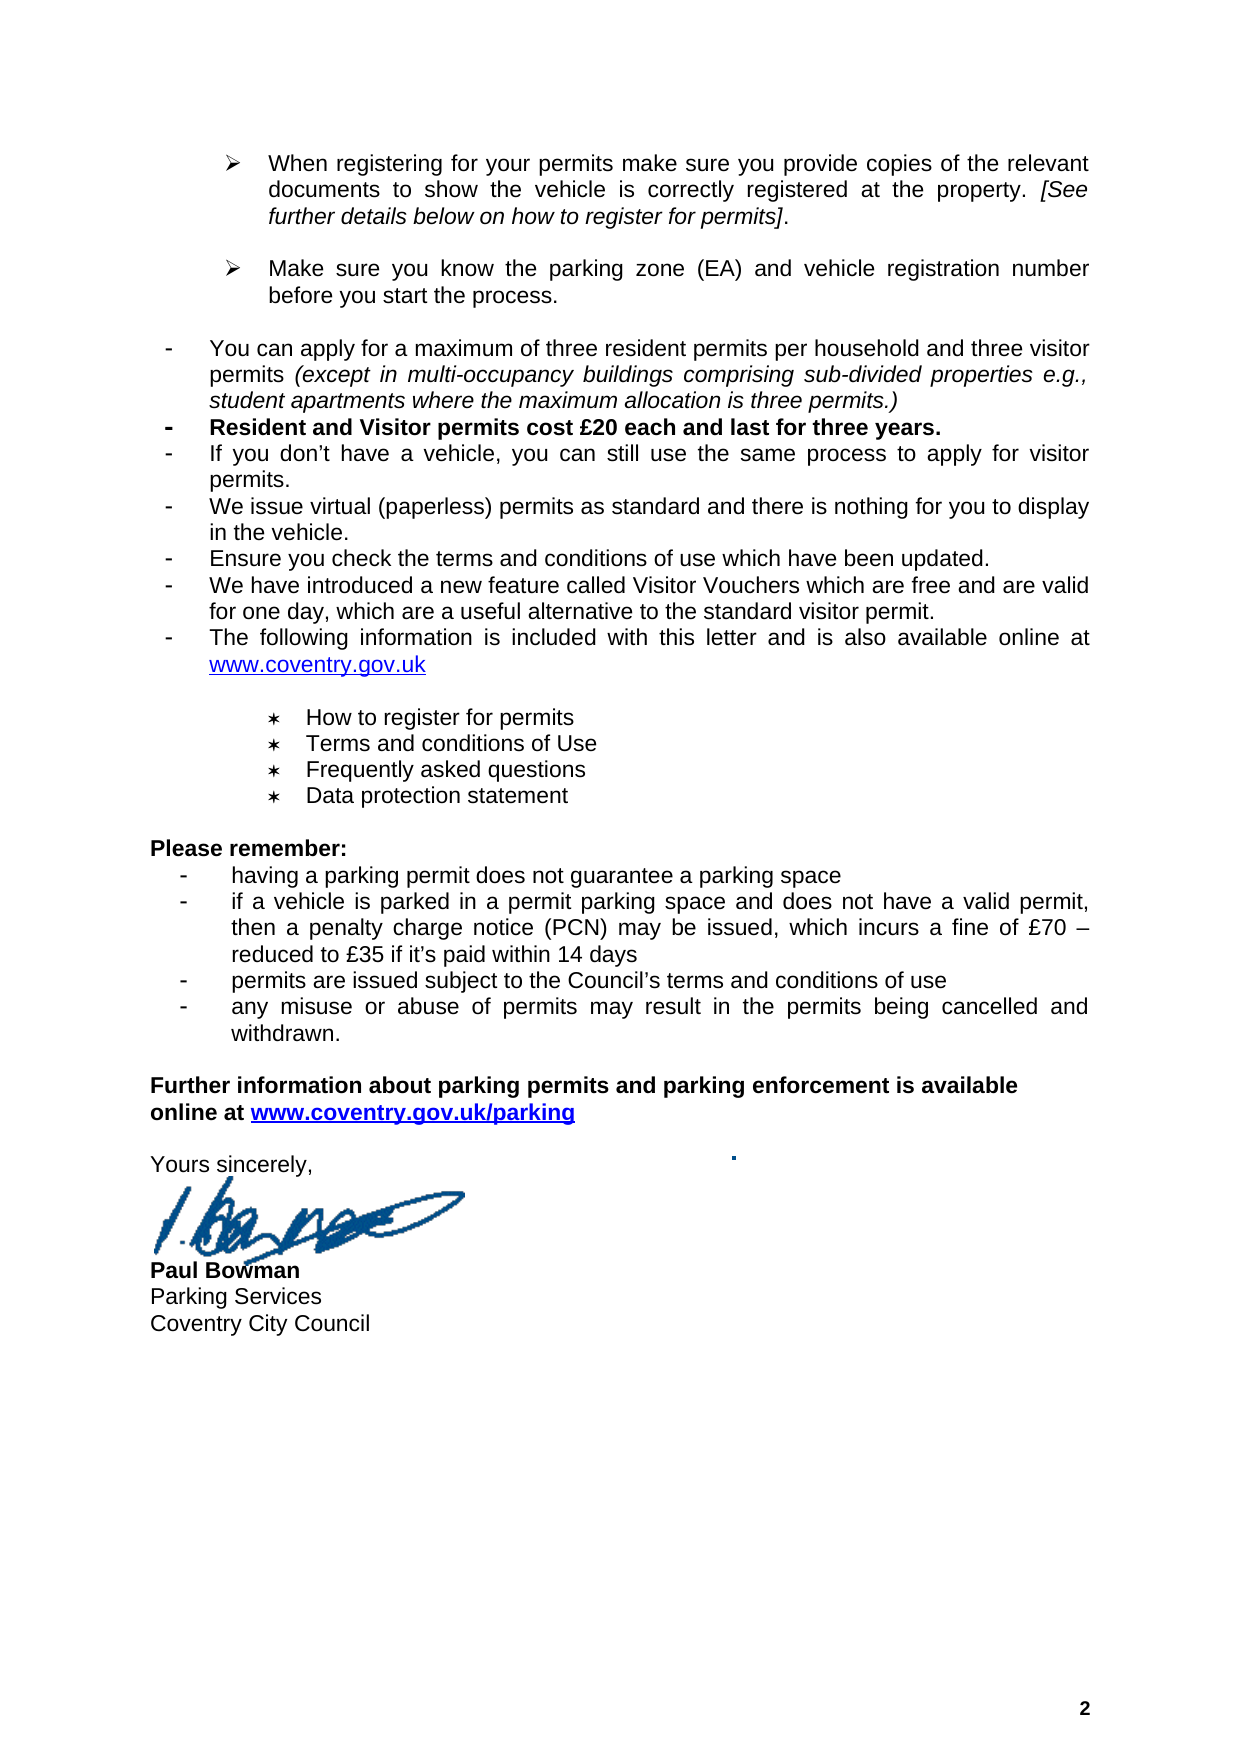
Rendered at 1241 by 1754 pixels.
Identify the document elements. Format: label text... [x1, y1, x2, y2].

list When registering for your permits make sure you provide copies of the relevant documents to show the vehicle is correctly registered at the property. [See further details below on how to register for permits]. [224, 150, 1090, 229]
list any misuse or abuse of permits may result in the permits being cancelled and withdrawn. [179, 993, 1090, 1046]
text Coventry City Council [150, 1309, 1090, 1336]
list You can apply for a maximum of three resident permits per household and three visitor permits (except in multi-occupancy buildings comprising sub-divided properties e.g., student apartments where the maximum allocation is three permits.) [165, 334, 1090, 413]
list Terms and conditions of Use [268, 730, 1090, 756]
text Parking Services [150, 1283, 1090, 1309]
list Frequently asked questions [268, 756, 1090, 782]
list We have introduced a new feature called Visitor Vouchers which are free and are valid for one day, which are a useful alternative to the standard visitor permit. [165, 572, 1090, 624]
list Make sure you know the parking zone (EA) and vehicle registration number before you start the process. [224, 255, 1090, 308]
list The following information is included with this letter and is also available online at www.coventry.gov.uk [165, 624, 1090, 677]
text Yours sincerely, [150, 1151, 1090, 1178]
list Ensure you check the terms and conditions of use which have been updated. [165, 545, 1090, 572]
text Paul Bowman [150, 1257, 1090, 1283]
text Please remember: [150, 835, 1090, 862]
list Resident and Visitor permits cost £20 each and last for three years. [165, 413, 1090, 440]
list having a parking permit does not guarantee a parking space [179, 862, 1090, 888]
text Further information about parking permits and parking enforcement is available online at www.coventry.gov.uk/parking [150, 1072, 1090, 1125]
list if a vehicle is parked in a permit parking space and does not have a valid permit, then a penalty charge notice (PCN) may be issued, which incurs a fine of £70 – reduced to £35 if it’s paid within 14 days [179, 888, 1090, 967]
picture [154, 1176, 465, 1266]
list We issue virtual (paperless) permits as standard and there is nothing for you to display in the vehicle. [165, 493, 1090, 545]
list If you don’t have a vehicle, you can still use the same process to apply for visitor permits. [165, 440, 1090, 493]
list Data protection statement [268, 782, 1090, 809]
list permits are issued subject to the Council’s terms and conditions of use [179, 967, 1090, 993]
list How to register for permits [268, 703, 1090, 730]
